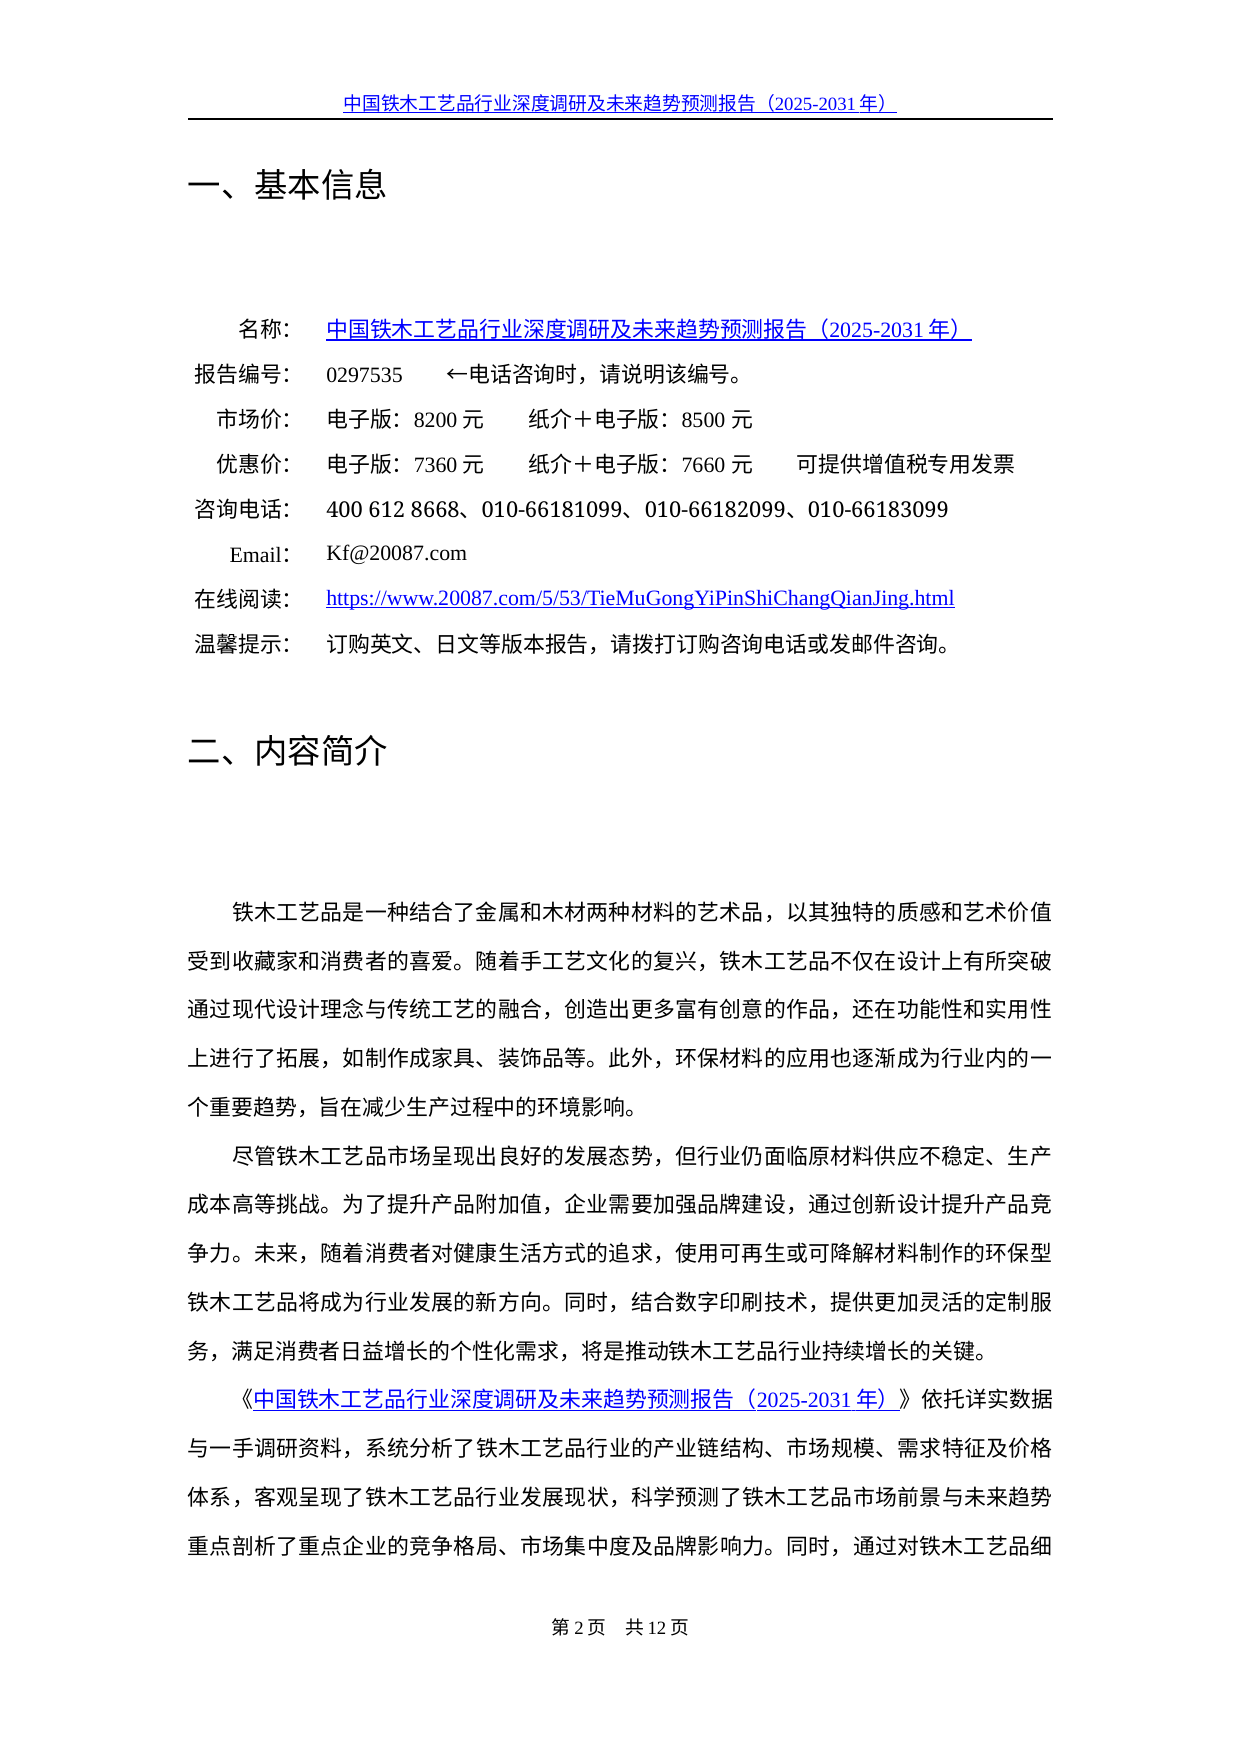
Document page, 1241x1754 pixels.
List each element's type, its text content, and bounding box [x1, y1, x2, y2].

table_header 名称： [167, 312, 315, 357]
table_cell 电子版：7360 元 纸介＋电子版：7660 元 可提供增值税专用发票 [315, 447, 1073, 492]
table_cell 在线阅读： [167, 582, 315, 627]
title 一、基本信息 [187, 150, 1053, 215]
table_cell 400 612 8668、010-66181099、010-66182099、010-66183099 [315, 492, 1073, 537]
table_cell Kf@20087.com [315, 537, 1073, 582]
table_cell [315, 582, 1073, 627]
table_cell 电子版：8200 元 纸介＋电子版：8500 元 [315, 402, 1073, 447]
title 二、内容简介 [187, 717, 1053, 782]
table_header 中国铁木工艺品行业深度调研及未来趋势预测报告（2025-2031年） [315, 312, 1073, 357]
table_cell 0297535 ←电话咨询时，请说明该编号。 [315, 357, 1073, 402]
table_cell 报告编号： [167, 357, 315, 402]
table_cell 优惠价： [167, 447, 315, 492]
table_cell 温馨提示： [167, 627, 315, 672]
table_cell 咨询电话： [167, 492, 315, 537]
table_cell 订购英文、日文等版本报告，请拨打订购咨询电话或发邮件咨询。 [315, 627, 1073, 672]
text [187, 894, 1053, 1561]
table_cell 市场价： [167, 402, 315, 447]
table_cell Email： [167, 537, 315, 582]
